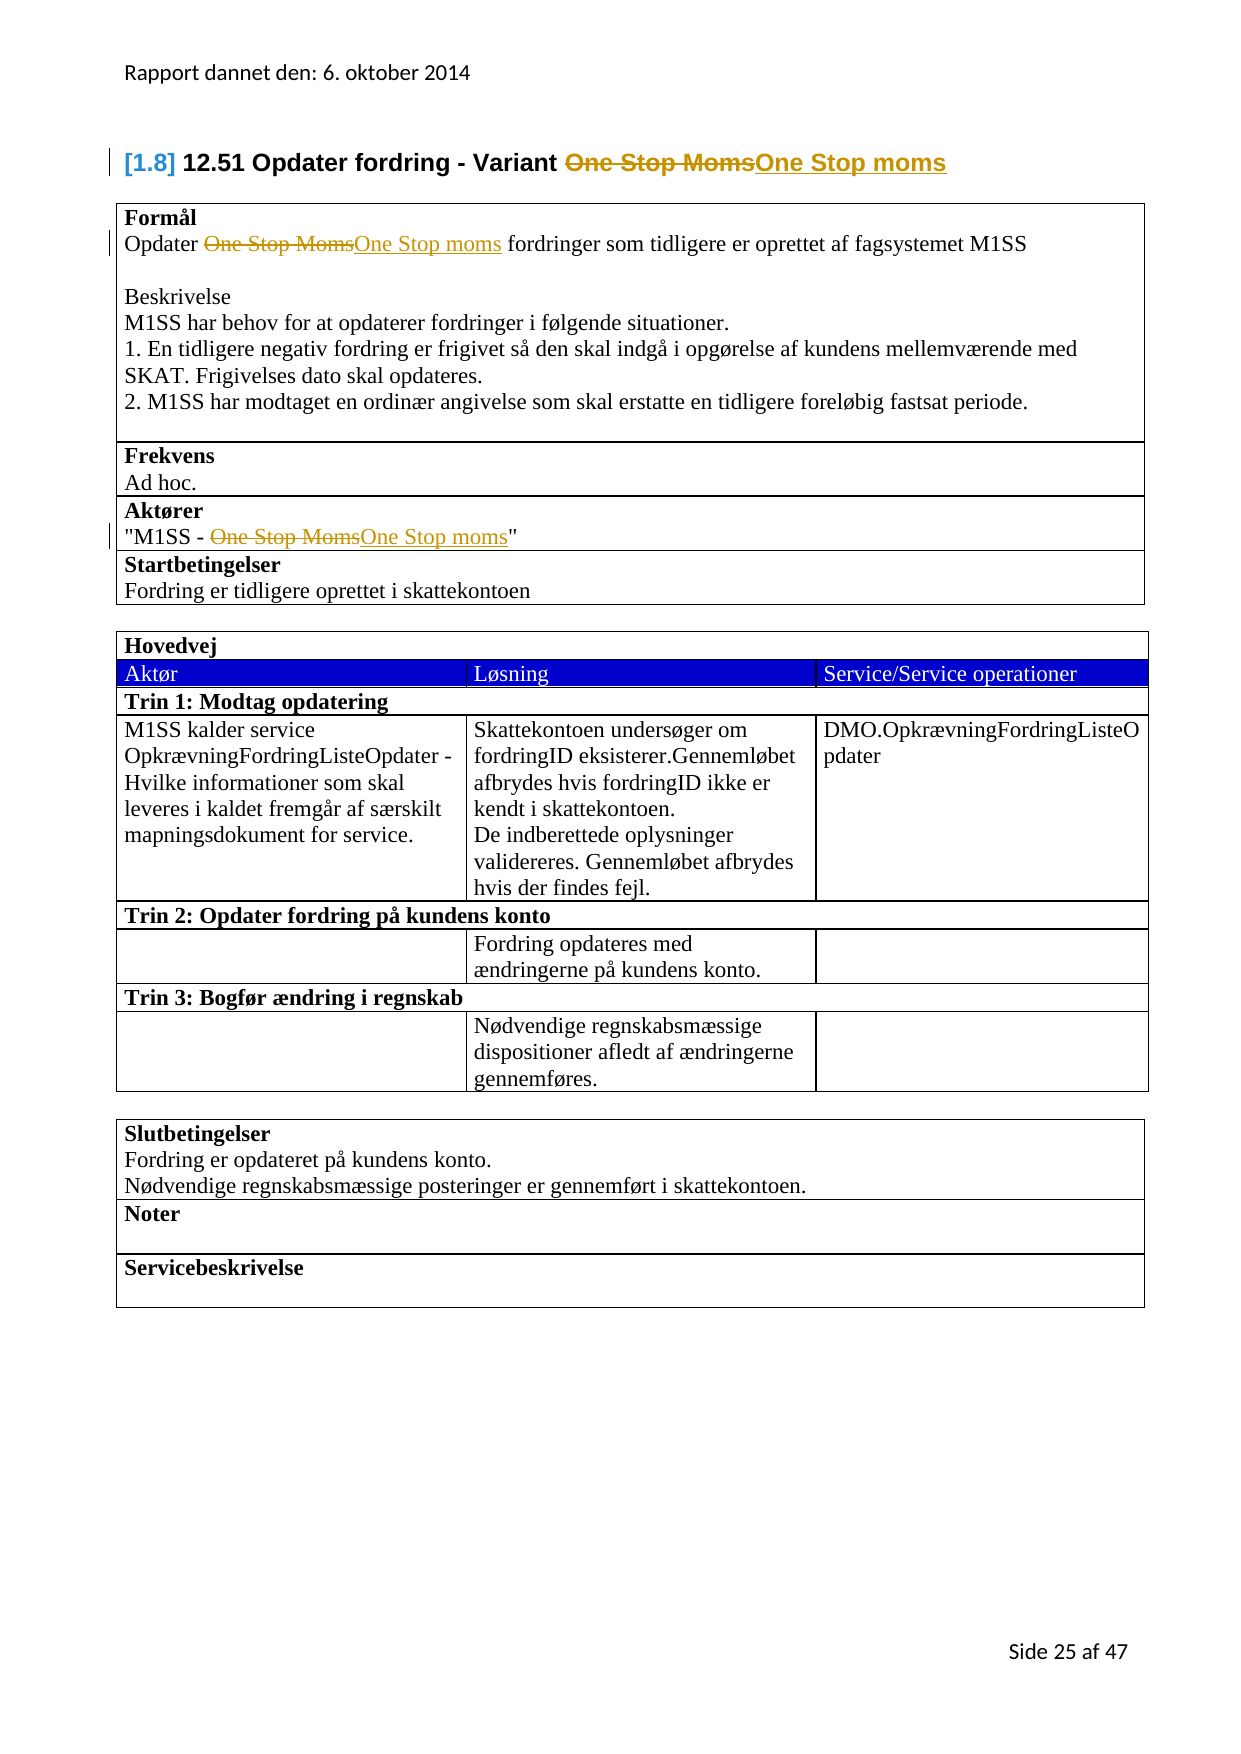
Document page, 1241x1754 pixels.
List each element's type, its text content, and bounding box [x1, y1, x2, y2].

table_cell Service/Service operationer [817, 660, 1148, 686]
table_cell Trin 3: Bogfør ændring i regnskab [117, 984, 1148, 1011]
table_cell Noter [117, 1200, 1144, 1253]
table_header Hovedvej [117, 632, 1148, 658]
table_cell [817, 930, 1148, 983]
table_cell Aktører "M1SS - " [117, 497, 1144, 549]
table_cell DMO.OpkrævningFordringListeOpdater [817, 716, 1148, 900]
table_cell Frekvens Ad hoc. [117, 443, 1144, 495]
table_cell Startbetingelser Fordring er tidligere oprettet i skattekontoen [117, 551, 1144, 604]
table_cell Fordring opdateres med ændringerne på kundens konto. [467, 930, 815, 983]
table_cell [117, 1012, 466, 1091]
table_header Slutbetingelser Fordring er opdateret på kundens konto. Nødvendige regnskabsmæssige posteringer er gennemført i skattekontoen. [117, 1120, 1144, 1199]
table_cell Servicebeskrivelse [117, 1255, 1144, 1307]
subtitle 12.51 Opdater fordring - Variant [124, 148, 1137, 176]
table_cell [117, 930, 466, 983]
table_cell Aktør [117, 660, 466, 686]
table_cell Trin 1: Modtag opdatering [117, 688, 1148, 714]
table_cell Løsning [467, 660, 815, 686]
table_cell Nødvendige regnskabsmæssige dispositioner afledt af ændringerne gennemføres. [467, 1012, 815, 1091]
table_cell [817, 1012, 1148, 1091]
table_cell Skattekontoen undersøger om fordringID eksisterer.Gennemløbet afbrydes hvis fordringID ikke er kendt i skattekontoen. De indberettede oplysninger validereres. Gennemløbet afbrydes hvis der findes fejl. [467, 716, 815, 900]
table_cell Trin 2: Opdater fordring på kundens konto [117, 902, 1148, 928]
table_cell M1SS kalder service OpkrævningFordringListeOpdater - Hvilke informationer som skal leveres i kaldet fremgår af særskilt mapningsdokument for service. [117, 716, 466, 900]
table_header Formål Opdater fordringer som tidligere er oprettet af fagsystemet M1SS Beskrivelse M1SS har behov for at opdaterer fordringer i følgende situationer. 1. En tidligere negativ fordring er frigivet så den skal indgå i opgørelse af kundens mellemværende med SKAT. Frigivelses dato skal opdateres. 2. M1SS har modtaget en ordinær angivelse som skal erstatte en tidligere foreløbig fastsat periode. [117, 204, 1144, 441]
